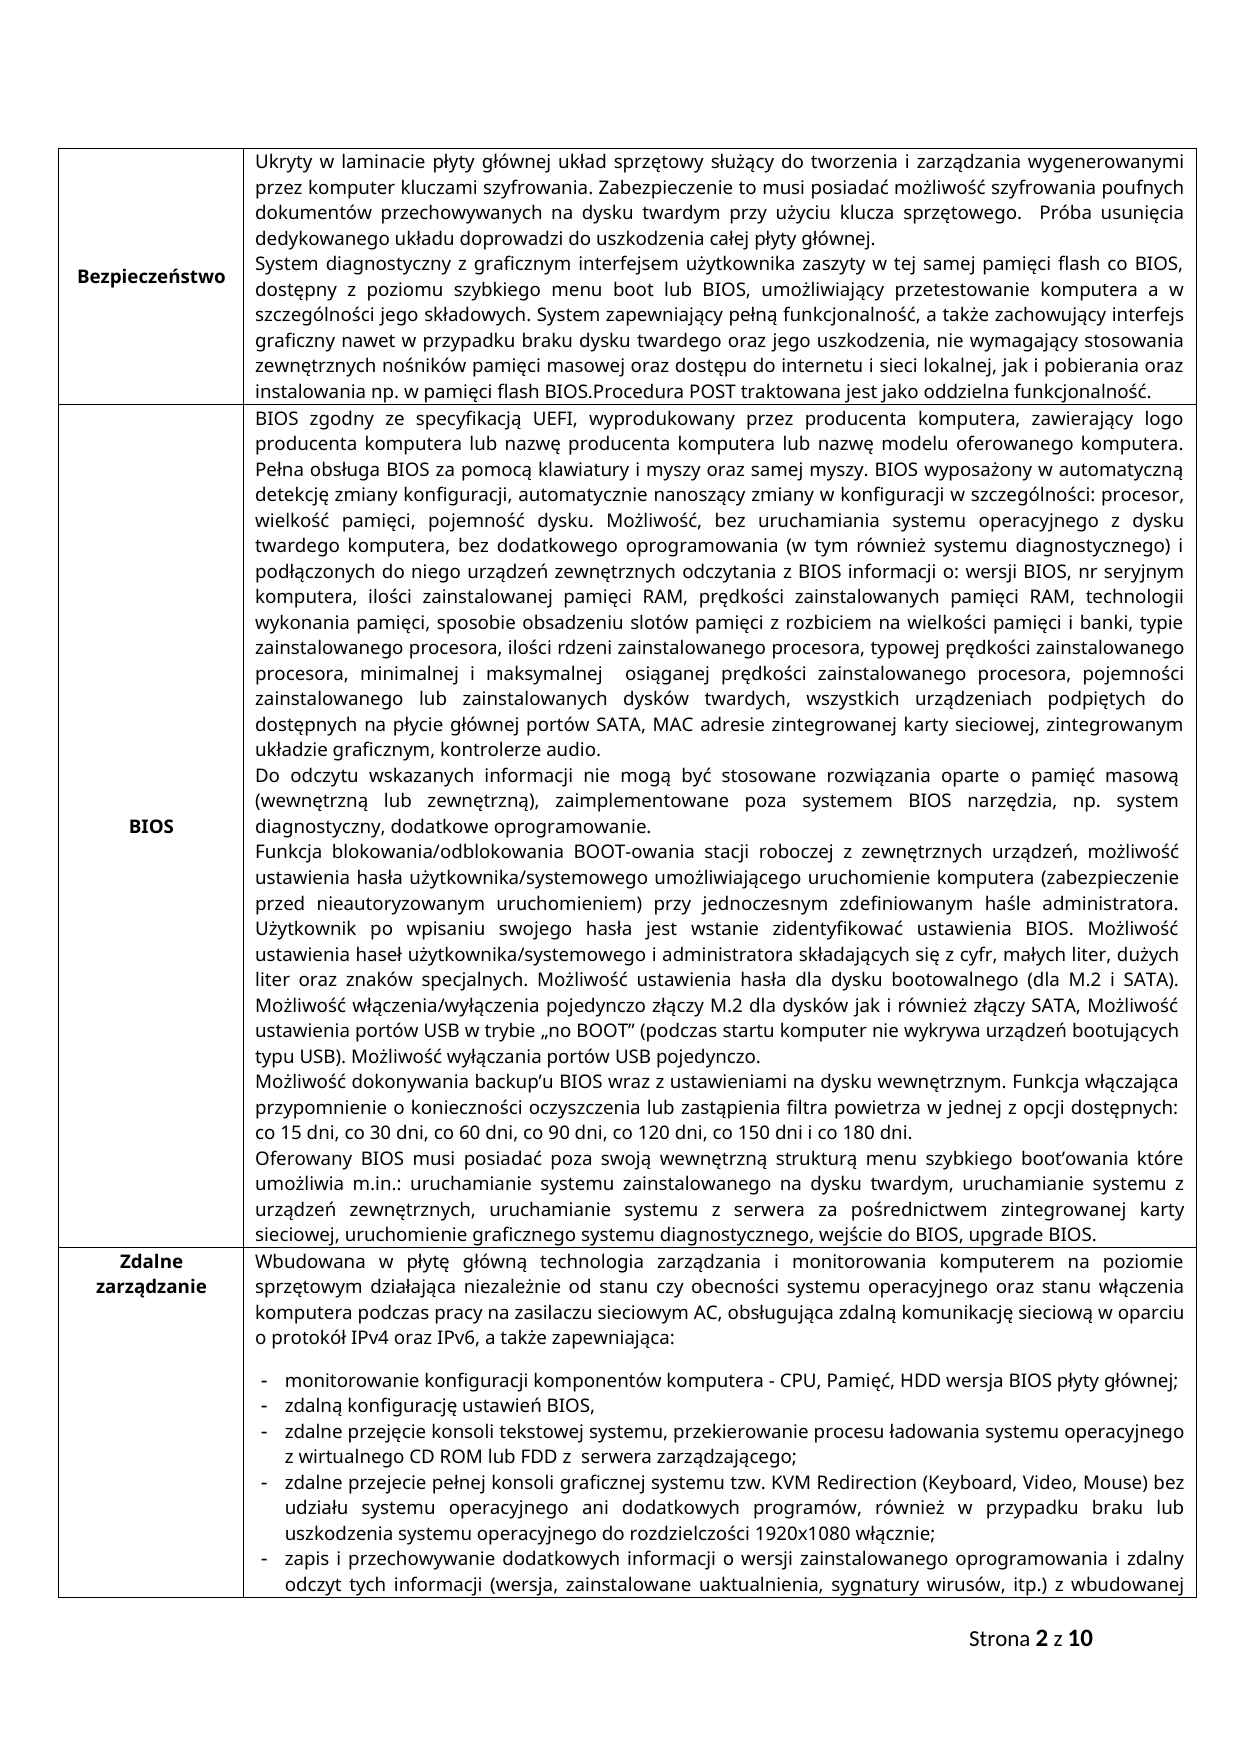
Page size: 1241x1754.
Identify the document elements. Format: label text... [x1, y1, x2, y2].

table_cell BIOS [59, 405, 243, 1247]
table_cell BIOS zgodny ze specyfikacją UEFI, wyprodukowany przez producenta komputera, zawierający logo producenta komputera lub nazwę producenta komputera lub nazwę modelu oferowanego komputera. Pełna obsługa BIOS za pomocą klawiatury i myszy oraz samej myszy. BIOS wyposażony w automatyczną detekcję zmiany konfiguracji, automatycznie nanoszący zmiany w konfiguracji w szczególności: procesor, wielkość pamięci, pojemność dysku. Możliwość, bez uruchamiania systemu operacyjnego z dysku twardego komputera, bez dodatkowego oprogramowania (w tym również systemu diagnostycznego) i podłączonych do niego urządzeń zewnętrznych odczytania z BIOS informacji o: wersji BIOS, nr seryjnym komputera, ilości zainstalowanej pamięci RAM, prędkości zainstalowanych pamięci RAM, technologii wykonania pamięci, sposobie obsadzeniu slotów pamięci z rozbiciem na wielkości pamięci i banki, typie zainstalowanego procesora, ilości rdzeni zainstalowanego procesora, typowej prędkości zainstalowanego procesora, minimalnej i maksymalnej osiąganej prędkości zainstalowanego procesora, pojemności zainstalowanego lub zainstalowanych dysków twardych, wszystkich urządzeniach podpiętych do dostępnych na płycie głównej portów SATA, MAC adresie zintegrowanej karty sieciowej, zintegrowanym układzie graficznym, kontrolerze audio. Do odczytu wskazanych informacji nie mogą być stosowane rozwiązania oparte o pamięć masową (wewnętrzną lub zewnętrzną), zaimplementowane poza systemem BIOS narzędzia, np. system diagnostyczny, dodatkowe oprogramowanie. Funkcja blokowania/odblokowania BOOT-owania stacji roboczej z zewnętrznych urządzeń, możliwość ustawienia hasła użytkownika/systemowego umożliwiającego uruchomienie komputera (zabezpieczenie przed nieautoryzowanym uruchomieniem) przy jednoczesnym zdefiniowanym haśle administratora. Użytkownik po wpisaniu swojego hasła jest wstanie zidentyfikować ustawienia BIOS. Możliwość ustawienia haseł użytkownika/systemowego i administratora składających się z cyfr, małych liter, dużych liter oraz znaków specjalnych. Możliwość ustawienia hasła dla dysku bootowalnego (dla M.2 i SATA). Możliwość włączenia/wyłączenia pojedynczo złączy M.2 dla dysków jak i również złączy SATA, Możliwość ustawienia portów USB w trybie „no BOOT” (podczas startu komputer nie wykrywa urządzeń bootujących typu USB). Możliwość wyłączania portów USB pojedynczo. Możliwość dokonywania backup’u BIOS wraz z ustawieniami na dysku wewnętrznym. Funkcja włączająca przypomnienie o konieczności oczyszczenia lub zastąpienia filtra powietrza w jednej z opcji dostępnych: co 15 dni, co 30 dni, co 60 dni, co 90 dni, co 120 dni, co 150 dni i co 180 dni. Oferowany BIOS musi posiadać poza swoją wewnętrzną strukturą menu szybkiego boot’owania które umożliwia m.in.: uruchamianie systemu zainstalowanego na dysku twardym, uruchamianie systemu z urządzeń zewnętrznych, uruchamianie systemu z serwera za pośrednictwem zintegrowanej karty sieciowej, uruchomienie graficznego systemu diagnostycznego, wejście do BIOS, upgrade BIOS. [244, 405, 1196, 1247]
table_cell Ukryty w laminacie płyty głównej układ sprzętowy służący do tworzenia i zarządzania wygenerowanymi przez komputer kluczami szyfrowania. Zabezpieczenie to musi posiadać możliwość szyfrowania poufnych dokumentów przechowywanych na dysku twardym przy użyciu klucza sprzętowego. Próba usunięcia dedykowanego układu doprowadzi do uszkodzenia całej płyty głównej. System diagnostyczny z graficznym interfejsem użytkownika zaszyty w tej samej pamięci flash co BIOS, dostępny z poziomu szybkiego menu boot lub BIOS, umożliwiający przetestowanie komputera a w szczególności jego składowych. System zapewniający pełną funkcjonalność, a także zachowujący interfejs graficzny nawet w przypadku braku dysku twardego oraz jego uszkodzenia, nie wymagający stosowania zewnętrznych nośników pamięci masowej oraz dostępu do internetu i sieci lokalnej, jak i pobierania oraz instalowania np. w pamięci flash BIOS.Procedura POST traktowana jest jako oddzielna funkcjonalność. [244, 149, 1196, 404]
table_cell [244, 1248, 1196, 1597]
table_cell Zdalne zarządzanie [59, 1248, 243, 1597]
table_cell Bezpieczeństwo [59, 149, 243, 404]
